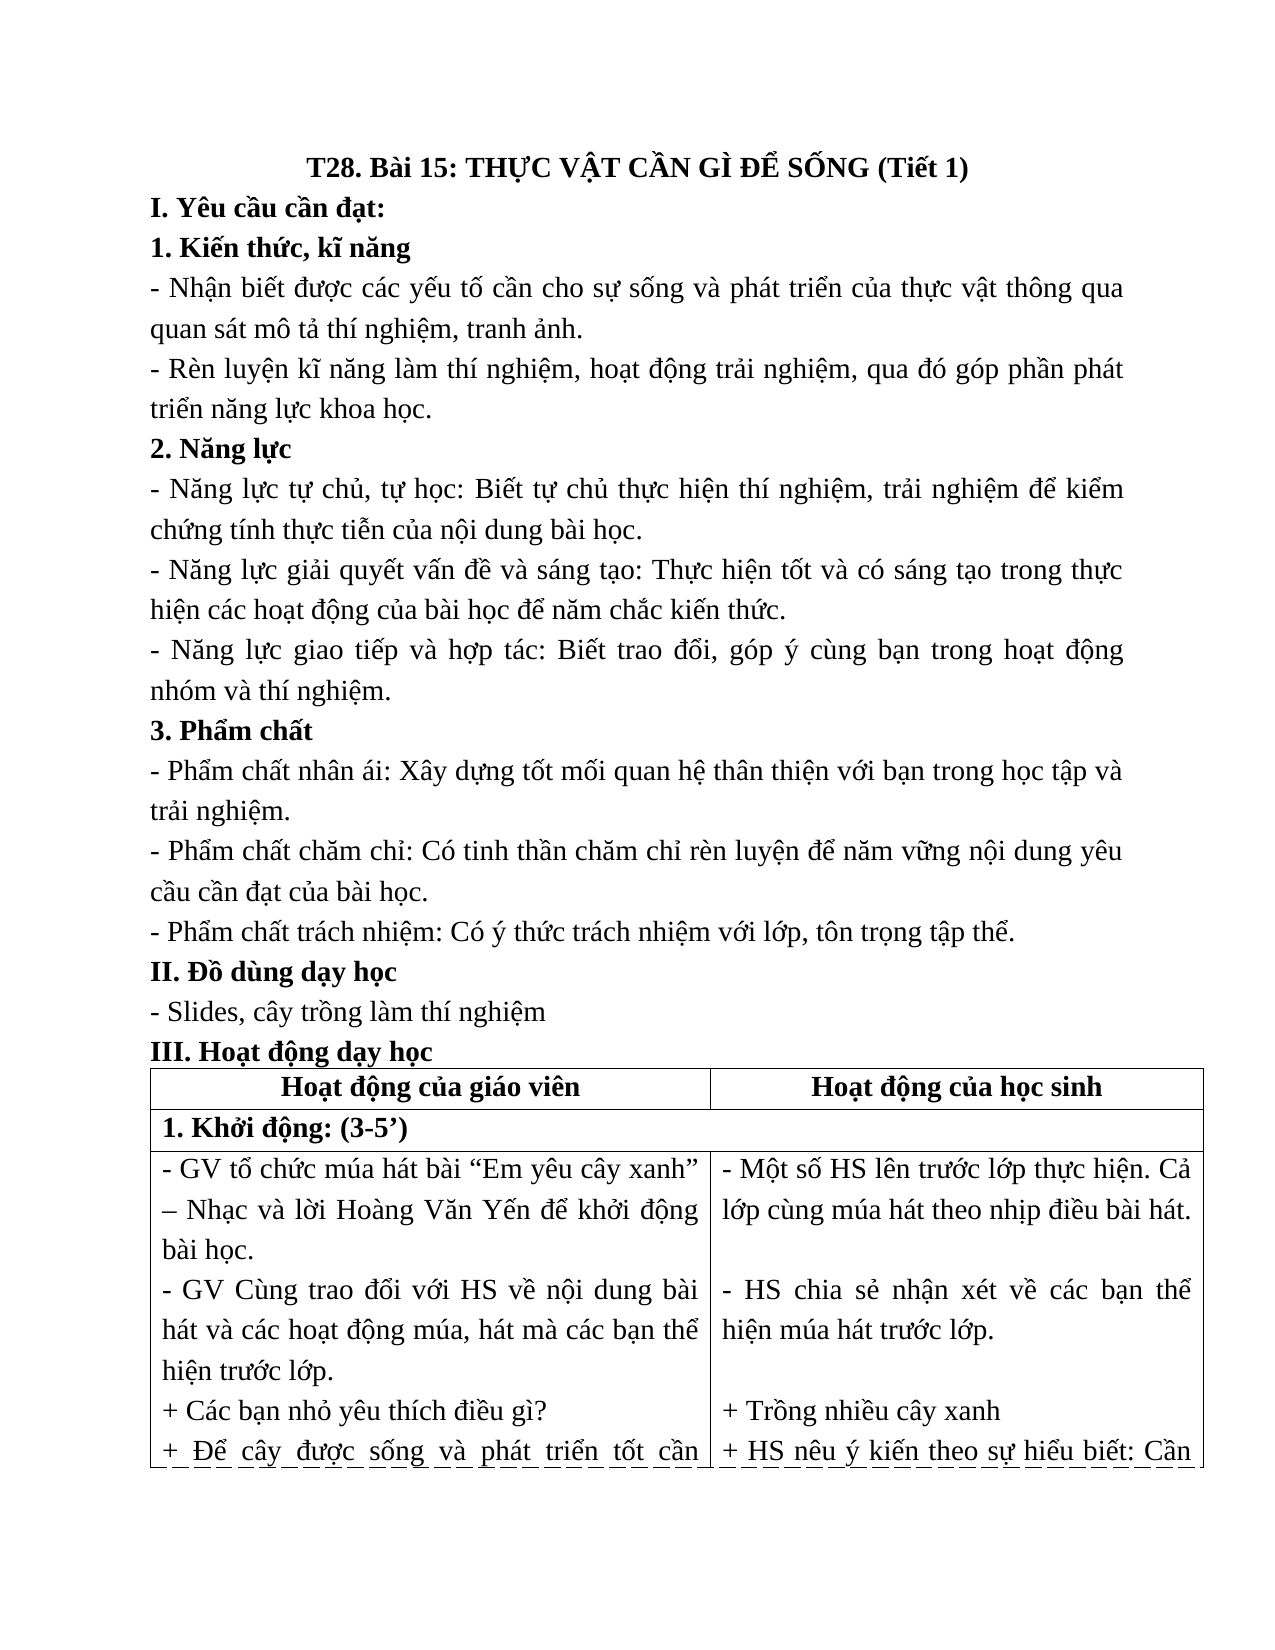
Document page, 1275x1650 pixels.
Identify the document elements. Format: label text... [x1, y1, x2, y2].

text - Slides, cây trồng làm thí nghiệm [150, 994, 1125, 1028]
text 3. Phẩm chất [150, 713, 1125, 746]
text T28. Bài 15: THỰC VẬT CẦN GÌ ĐỂ SỐNG (Tiết 1) [150, 150, 1125, 183]
table_header Hoạt động của học sinh [711, 1069, 1203, 1109]
text III. Hoạt động dạy học [150, 1034, 1125, 1068]
table_cell 1. Khởi động: (3-5’) [151, 1110, 1203, 1151]
text - Năng lực tự chủ, tự học: Biết tự chủ thực hiện thí nghiệm, trải nghiệm để kiểm chứng tính thực tiễn của nội dung bài học. [150, 472, 1125, 545]
text I. Yêu cầu cần đạt: [150, 190, 1125, 224]
text - Năng lực giải quyết vấn đề và sáng tạo: Thực hiện tốt và có sáng tạo trong thực hiện các hoạt động của bài học để năm chắc kiến thức. [150, 552, 1125, 626]
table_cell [711, 1152, 1203, 1467]
text - Rèn luyện kĩ năng làm thí nghiệm, hoạt động trải nghiệm, qua đó góp phần phát triển năng lực khoa học. [150, 351, 1125, 425]
table_header Hoạt động của giáo viên [151, 1069, 710, 1109]
text - Phẩm chất trách nhiệm: Có ý thức trách nhiệm với lớp, tôn trọng tập thể. [150, 914, 1125, 947]
text II. Đồ dùng dạy học [150, 954, 1125, 988]
text 1. Kiến thức, kĩ năng [150, 230, 1125, 264]
text - Nhận biết được các yếu tố cần cho sự sống và phát triển của thực vật thông qua quan sát mô tả thí nghiệm, tranh ảnh. [150, 271, 1125, 344]
text - Phẩm chất chăm chỉ: Có tinh thần chăm chỉ rèn luyện để năm vững nội dung yêu cầu cần đạt của bài học. [150, 833, 1125, 907]
text - Phẩm chất nhân ái: Xây dựng tốt mối quan hệ thân thiện với bạn trong học tập và trải nghiệm. [150, 753, 1125, 827]
text - Năng lực giao tiếp và hợp tác: Biết trao đổi, góp ý cùng bạn trong hoạt động nhóm và thí nghiệm. [150, 632, 1125, 706]
text 2. Năng lực [150, 431, 1125, 465]
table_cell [151, 1152, 710, 1467]
